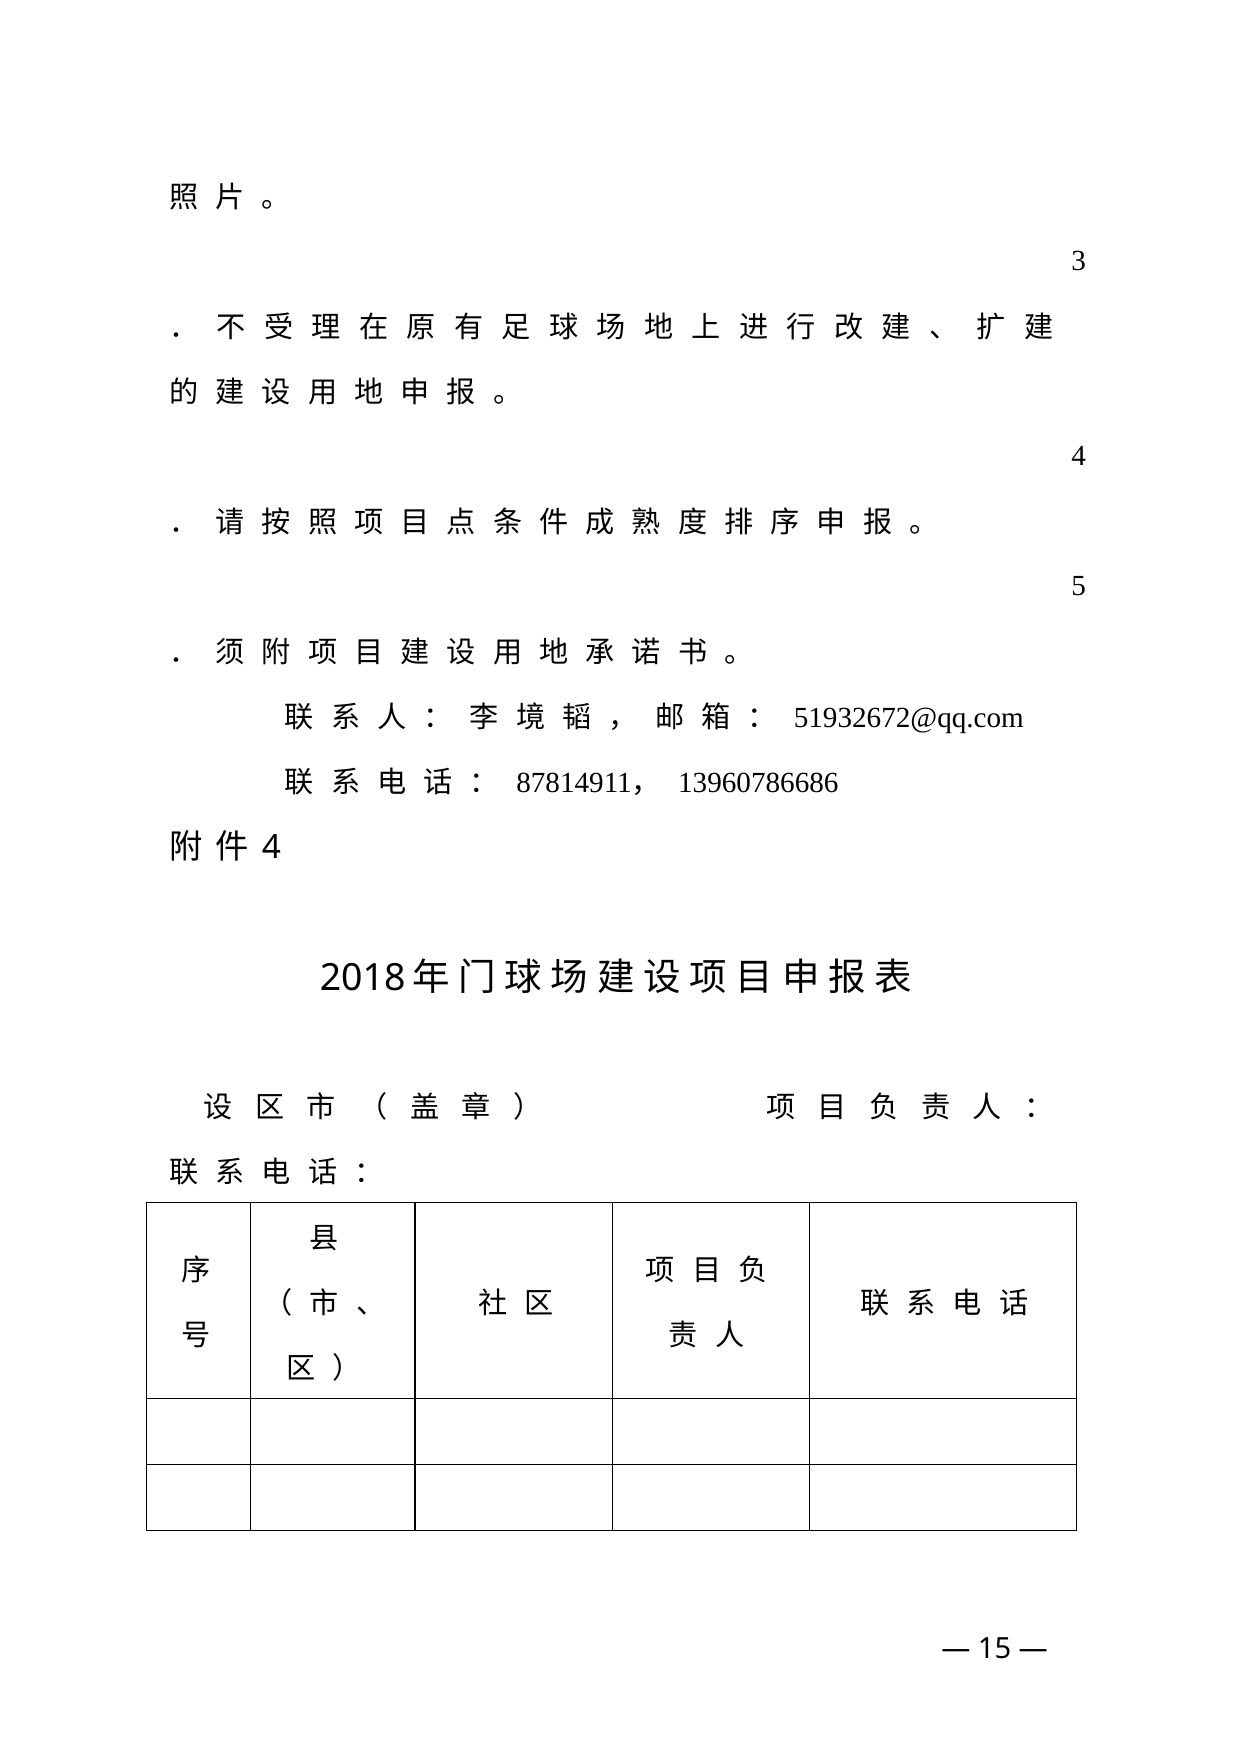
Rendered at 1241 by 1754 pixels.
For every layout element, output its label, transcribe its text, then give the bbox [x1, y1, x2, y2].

text 设区市（盖章） 项目负责人： 联系电话： [169, 1072, 1071, 1202]
table_cell [613, 1399, 809, 1464]
table_cell [416, 1465, 612, 1530]
table_cell [416, 1399, 612, 1464]
text 联系电话：87814911，13960786686 [169, 747, 1071, 812]
table_header 联系电话 [810, 1203, 1076, 1398]
table_cell [613, 1465, 809, 1530]
table_cell [251, 1465, 414, 1530]
text 2018年门球场建设项目申报表 [169, 942, 1071, 1007]
table_header 项目负责人 [613, 1203, 809, 1398]
table_header 序号 [147, 1203, 250, 1398]
table_cell [147, 1465, 250, 1530]
table_cell [810, 1465, 1076, 1530]
table_cell [251, 1399, 414, 1464]
text 4．请按照项目点条件成熟度排序申报。 [169, 422, 1071, 552]
table_header 社区 [416, 1203, 612, 1398]
table_header 县（市、区） [251, 1203, 414, 1398]
text 3．不受理在原有足球场地上进行改建、扩建的建设用地申报。 [169, 227, 1071, 422]
text 附件4 [169, 812, 1071, 877]
table_cell [147, 1399, 250, 1464]
text 联系人：李境韬，邮箱：51932672@qq.com [169, 682, 1071, 747]
text 5．须附项目建设用地承诺书。 [169, 552, 1071, 682]
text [169, 162, 1071, 227]
table_cell [810, 1399, 1076, 1464]
